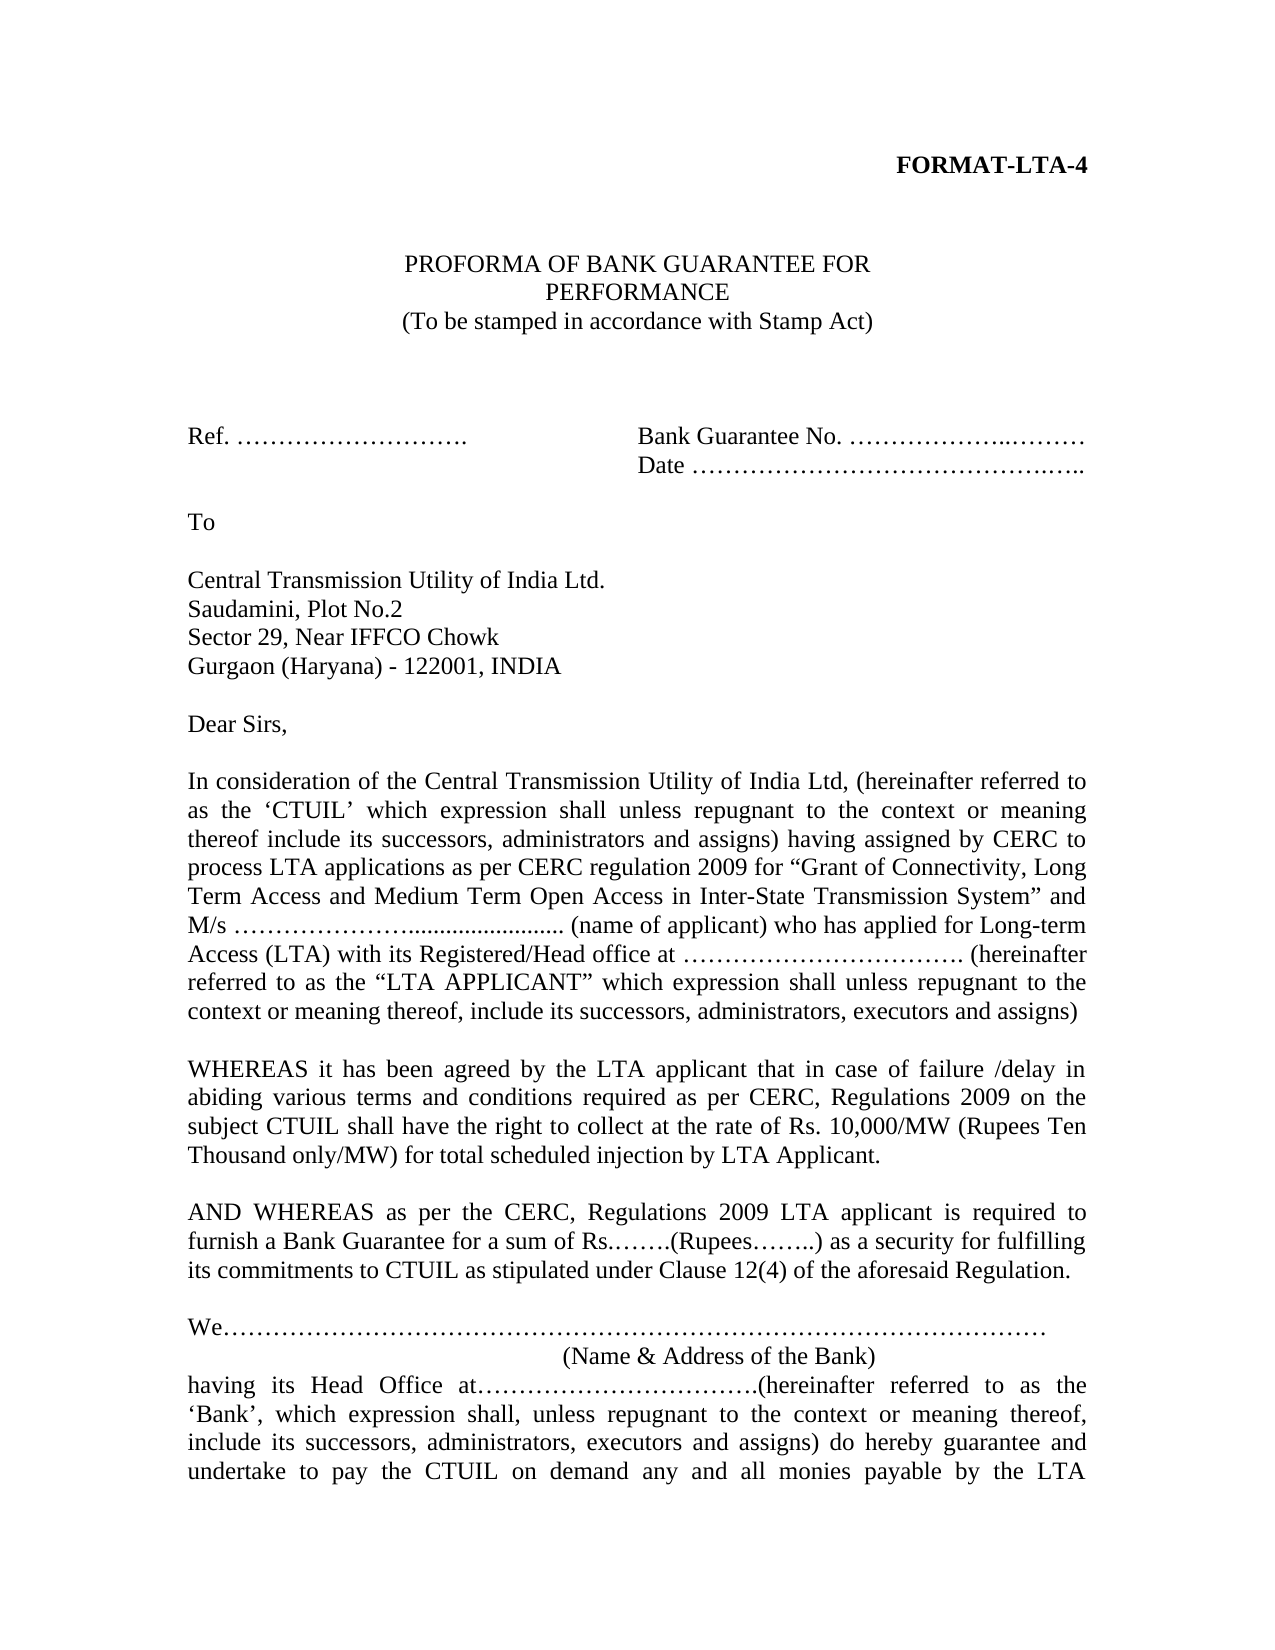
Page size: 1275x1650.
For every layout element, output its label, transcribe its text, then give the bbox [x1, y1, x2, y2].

text FORMAT-LTA-4 [187, 150, 1087, 179]
text In consideration of the Central Transmission Utility of India Ltd, (hereinafter referred to as the ‘CTUIL’ which expression shall unless repugnant to the context or meaning thereof include its successors, administrators and assigns) having assigned by CERC to process LTA applications as per CERC regulation 2009 for “Grant of Connectivity, Long Term Access and Medium Term Open Access in Inter-State Transmission System” and M/s …………………......................... (name of applicant) who has applied for Long-term Access (LTA) with its Registered/Head office at ……………………………. (hereinafter referred to as the “LTA APPLICANT” which expression shall unless repugnant to the context or meaning thereof, include its successors, administrators, executors and assigns) [187, 766, 1087, 1025]
text Sector 29, Near IFFCO Chowk [187, 622, 1087, 651]
text To [187, 507, 1087, 536]
text Date …………………………………….….. [187, 450, 1087, 479]
text PERFORMANCE [187, 277, 1087, 306]
text PROFORMA OF BANK GUARANTEE FOR [187, 249, 1087, 277]
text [187, 1370, 1087, 1485]
text We……………………………………………………………………………………… [187, 1312, 1087, 1341]
text Gurgaon (Haryana) - 122001, INDIA [187, 651, 1087, 680]
text Ref. ………………………. Bank Guarantee No. ………………..……… [187, 421, 1087, 450]
text Saudamini, Plot No.2 [187, 594, 1087, 622]
text Dear Sirs, [187, 709, 1087, 737]
text (Name & Address of the Bank) [187, 1341, 1087, 1370]
text AND WHEREAS as per the CERC, Regulations 2009 LTA applicant is required to furnish a Bank Guarantee for a sum of Rs.…….(Rupees……..) as a security for fulfilling its commitments to CTUIL as stipulated under Clause 12(4) of the aforesaid Regulation. [187, 1197, 1087, 1284]
text Central Transmission Utility of India Ltd. [187, 565, 1087, 594]
text (To be stamped in accordance with Stamp Act) [187, 306, 1087, 335]
text WHEREAS it has been agreed by the LTA applicant that in case of failure /delay in abiding various terms and conditions required as per CERC, Regulations 2009 on the subject CTUIL shall have the right to collect at the rate of Rs. 10,000/MW (Rupees Ten Thousand only/MW) for total scheduled injection by LTA Applicant. [187, 1054, 1087, 1169]
